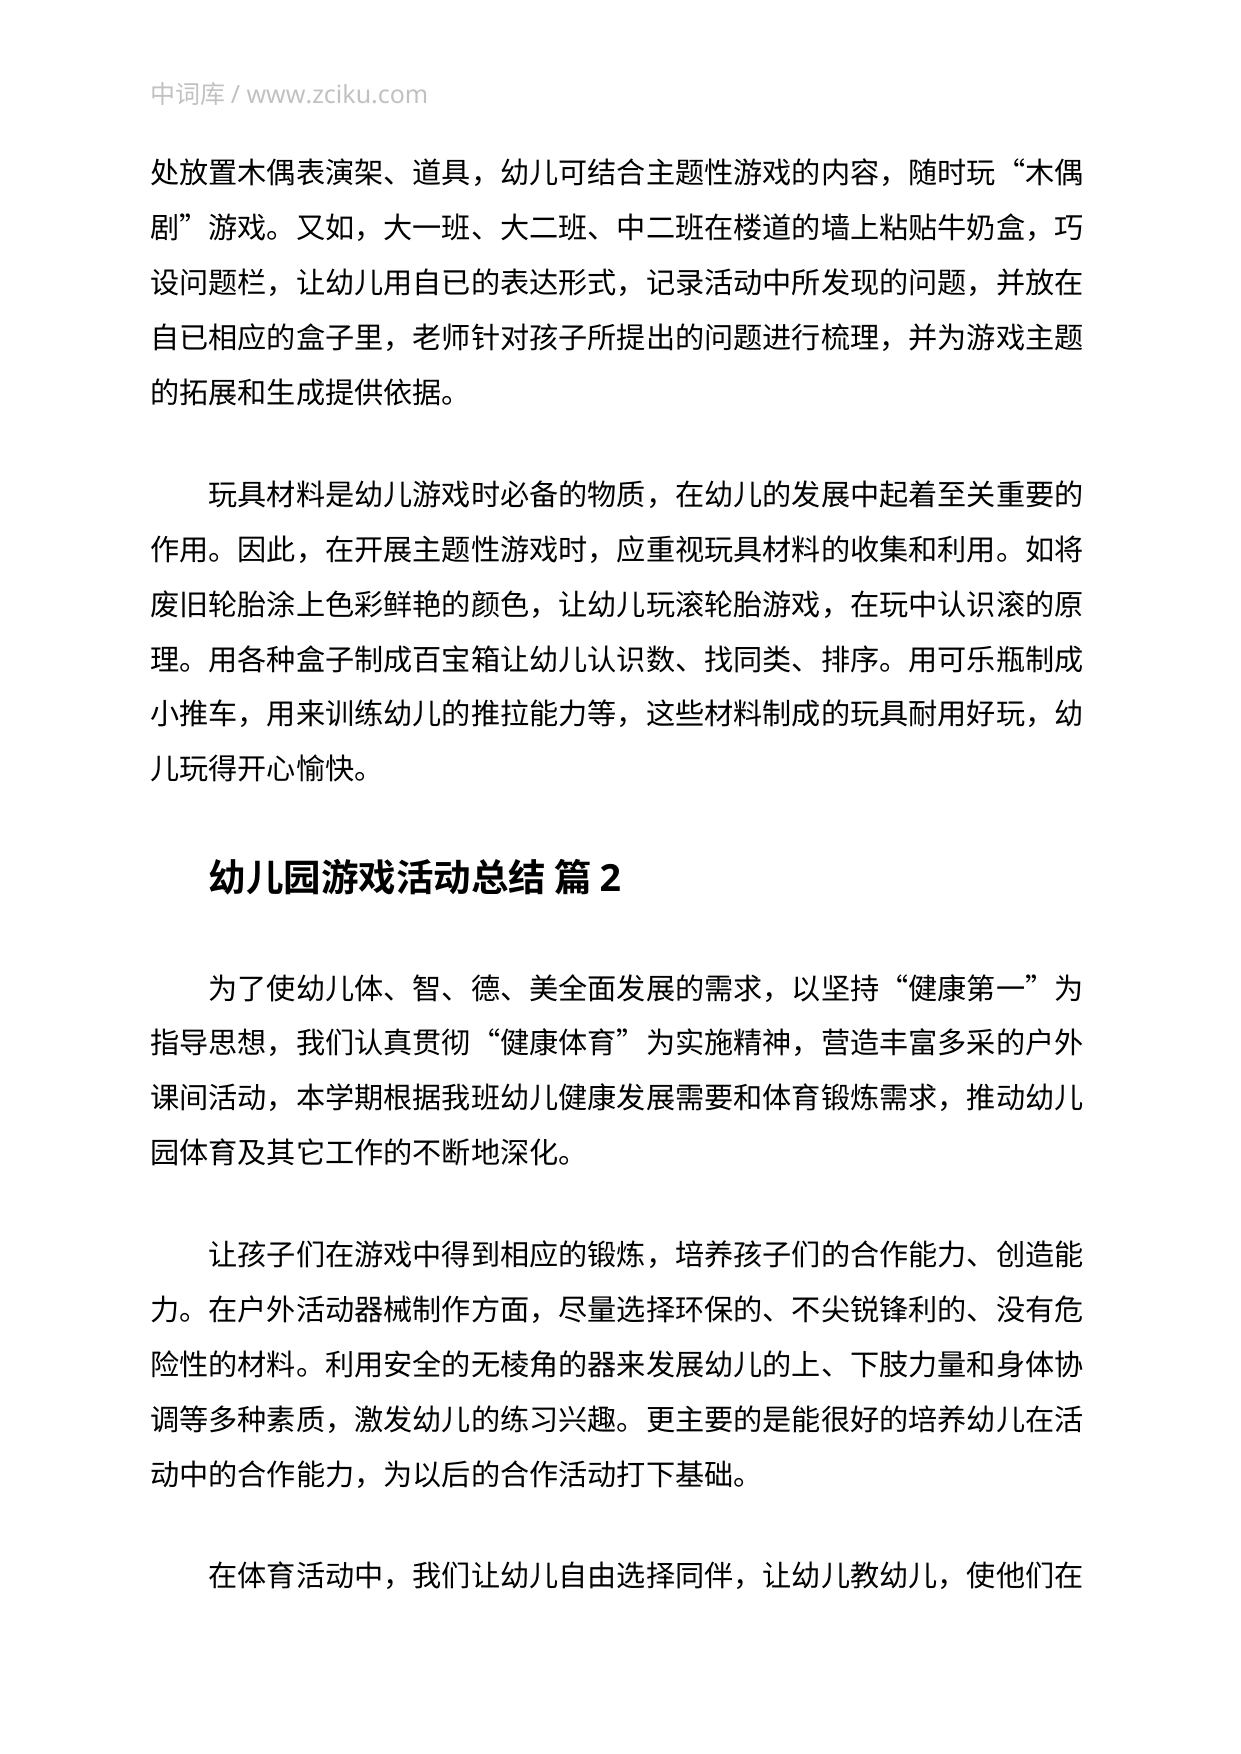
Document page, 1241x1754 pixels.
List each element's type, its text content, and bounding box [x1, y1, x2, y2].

text 为了使幼儿体、智、德、美全面发展的需求，以坚持“健康第一”为指导思想，我们认真贯彻“健康体育”为实施精神，营造丰富多采的户外课间活动，本学期根据我班幼儿健康发展需要和体育锻炼需求，推动幼儿园体育及其它工作的不断地深化。 [150, 965, 1090, 1172]
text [150, 1553, 1090, 1595]
text 幼儿园游戏活动总结 篇2 [150, 848, 1090, 902]
text 玩具材料是幼儿游戏时必备的物质，在幼儿的发展中起着至关重要的作用。因此，在开展主题性游戏时，应重视玩具材料的收集和利用。如将废旧轮胎涂上色彩鲜艳的颜色，让幼儿玩滚轮胎游戏，在玩中认识滚的原理。用各种盒子制成百宝箱让幼儿认识数、找同类、排序。用可乐瓶制成小推车，用来训练幼儿的推拉能力等，这些材料制成的玩具耐用好玩，幼儿玩得开心愉快。 [150, 471, 1090, 788]
text 让孩子们在游戏中得到相应的锻炼，培养孩子们的合作能力、创造能力。在户外活动器械制作方面，尽量选择环保的、不尖锐锋利的、没有危险性的材料。利用安全的无棱角的器来发展幼儿的上、下肢力量和身体协调等多种素质，激发幼儿的练习兴趣。更主要的是能很好的培养幼儿在活动中的合作能力，为以后的合作活动打下基础。 [150, 1232, 1090, 1493]
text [150, 150, 1090, 412]
